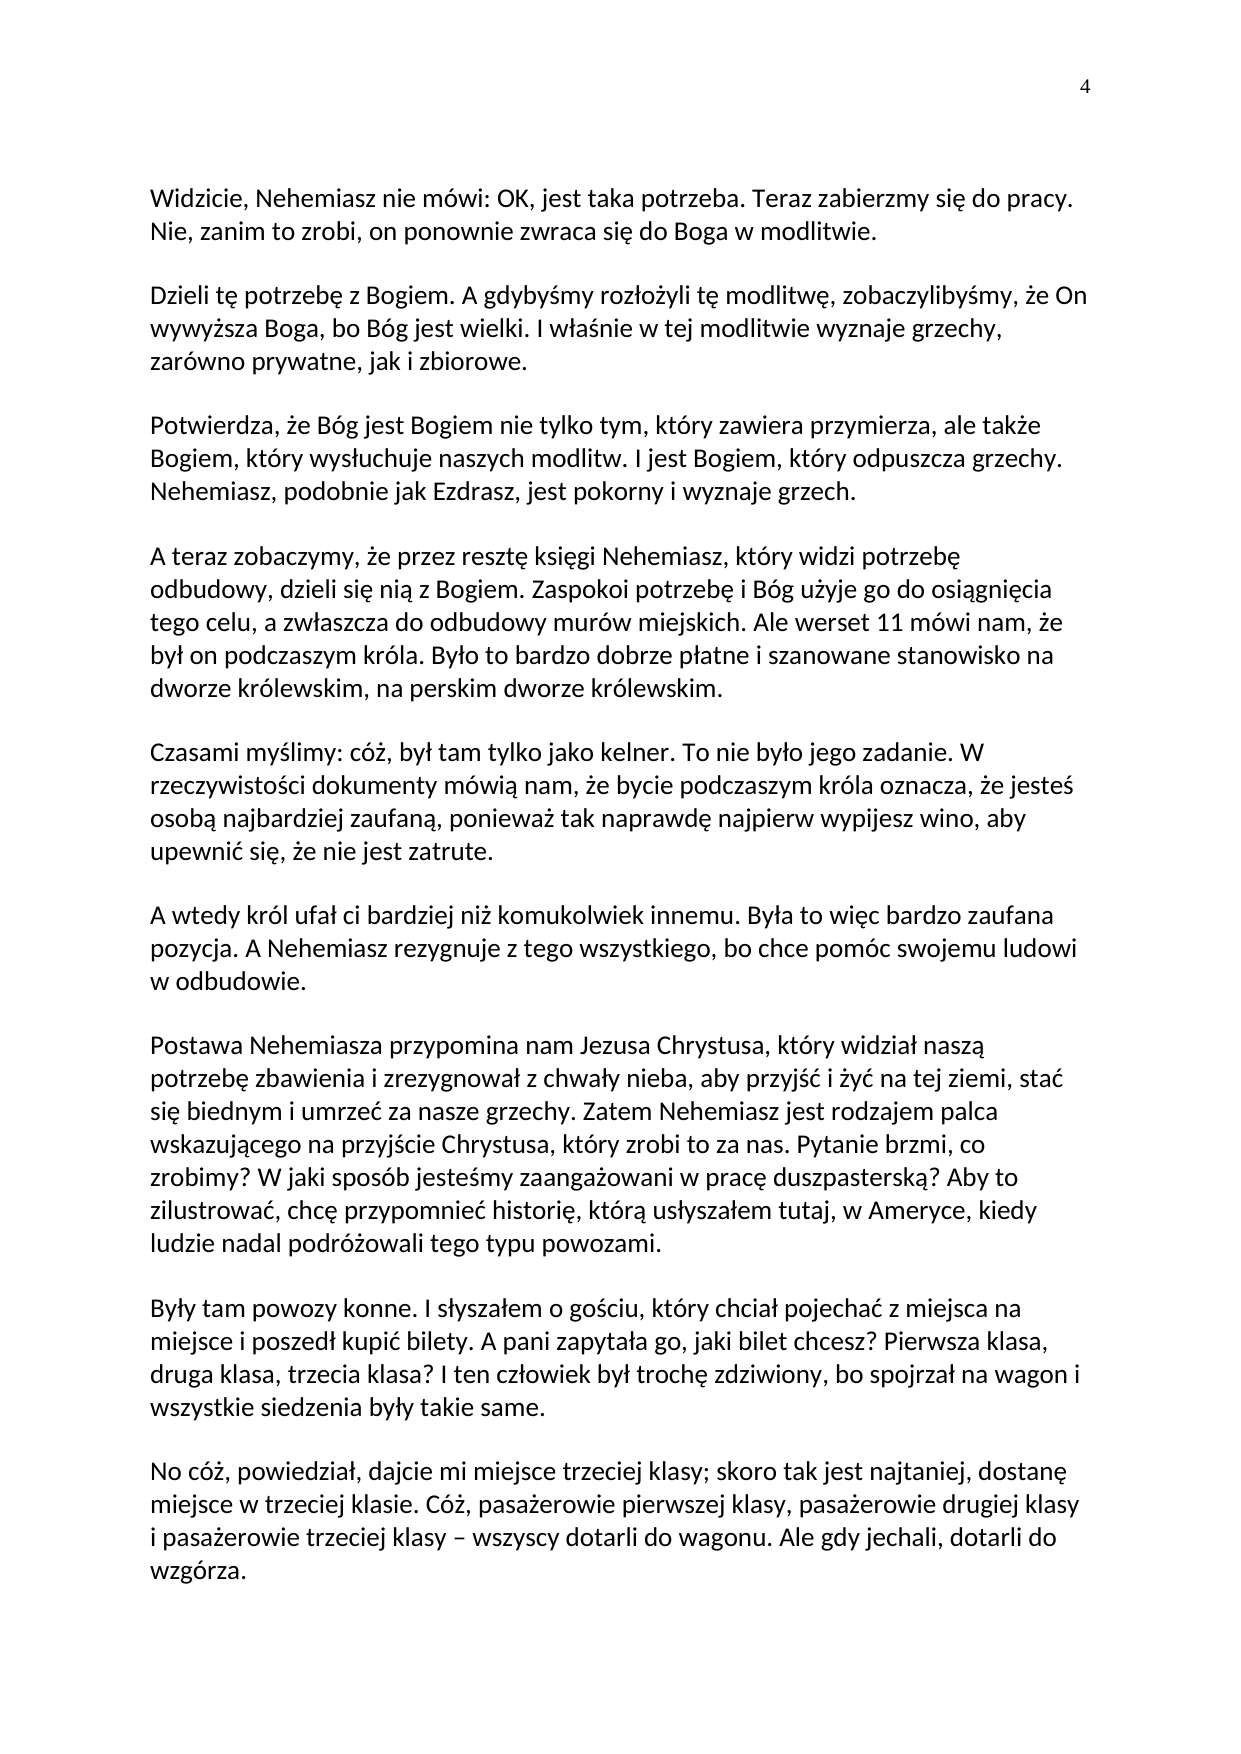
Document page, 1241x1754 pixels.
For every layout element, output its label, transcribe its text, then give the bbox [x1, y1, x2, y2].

text A teraz zobaczymy, że przez resztę księgi Nehemiasz, który widzi potrzebę odbudowy, dzieli się nią z Bogiem. Zaspokoi potrzebę i Bóg użyje go do osiągnięcia tego celu, a zwłaszcza do odbudowy murów miejskich. Ale werset 11 mówi nam, że był on podczaszym króla. Było to bardzo dobrze płatne i szanowane stanowisko na dworze królewskim, na perskim dworze królewskim. [150, 539, 1090, 704]
text Postawa Nehemiasza przypomina nam Jezusa Chrystusa, który widział naszą potrzebę zbawienia i zrezygnował z chwały nieba, aby przyjść i żyć na tej ziemi, stać się biednym i umrzeć za nasze grzechy. Zatem Nehemiasz jest rodzajem palca wskazującego na przyjście Chrystusa, który zrobi to za nas. Pytanie brzmi, co zrobimy? W jaki sposób jesteśmy zaangażowani w pracę duszpasterską? Aby to zilustrować, chcę przypomnieć historię, którą usłyszałem tutaj, w Ameryce, kiedy ludzie nadal podróżowali tego typu powozami. [150, 1028, 1090, 1259]
text Były tam powozy konne. I słyszałem o gościu, który chciał pojechać z miejsca na miejsce i poszedł kupić bilety. A pani zapytała go, jaki bilet chcesz? Pierwsza klasa, druga klasa, trzecia klasa? I ten człowiek był trochę zdziwiony, bo spojrzał na wagon i wszystkie siedzenia były takie same. [150, 1291, 1090, 1423]
text Dzieli tę potrzebę z Bogiem. A gdybyśmy rozłożyli tę modlitwę, zobaczylibyśmy, że On wywyższa Boga, bo Bóg jest wielki. I właśnie w tej modlitwie wyznaje grzechy, zarówno prywatne, jak i zbiorowe. [150, 278, 1090, 377]
text A wtedy król ufał ci bardziej niż komukolwiek innemu. Była to więc bardzo zaufana pozycja. A Nehemiasz rezygnuje z tego wszystkiego, bo chce pomóc swojemu ludowi w odbudowie. [150, 898, 1090, 997]
text No cóż, powiedział, dajcie mi miejsce trzeciej klasy; skoro tak jest najtaniej, dostanę miejsce w trzeciej klasie. Cóż, pasażerowie pierwszej klasy, pasażerowie drugiej klasy i pasażerowie trzeciej klasy – wszyscy dotarli do wagonu. Ale gdy jechali, dotarli do wzgórza. [150, 1454, 1090, 1586]
text Potwierdza, że Bóg jest Bogiem nie tylko tym, który zawiera przymierza, ale także Bogiem, który wysłuchuje naszych modlitw. I jest Bogiem, który odpuszcza grzechy. Nehemiasz, podobnie jak Ezdrasz, jest pokorny i wyznaje grzech. [150, 408, 1090, 508]
text Czasami myślimy: cóż, był tam tylko jako kelner. To nie było jego zadanie. W rzeczywistości dokumenty mówią nam, że bycie podczaszym króla oznacza, że jesteś osobą najbardziej zaufaną, ponieważ tak naprawdę najpierw wypijesz wino, aby upewnić się, że nie jest zatrute. [150, 735, 1090, 867]
text Widzicie, Nehemiasz nie mówi: OK, jest taka potrzeba. Teraz zabierzmy się do pracy. Nie, zanim to zrobi, on ponownie zwraca się do Boga w modlitwie. [150, 181, 1090, 247]
